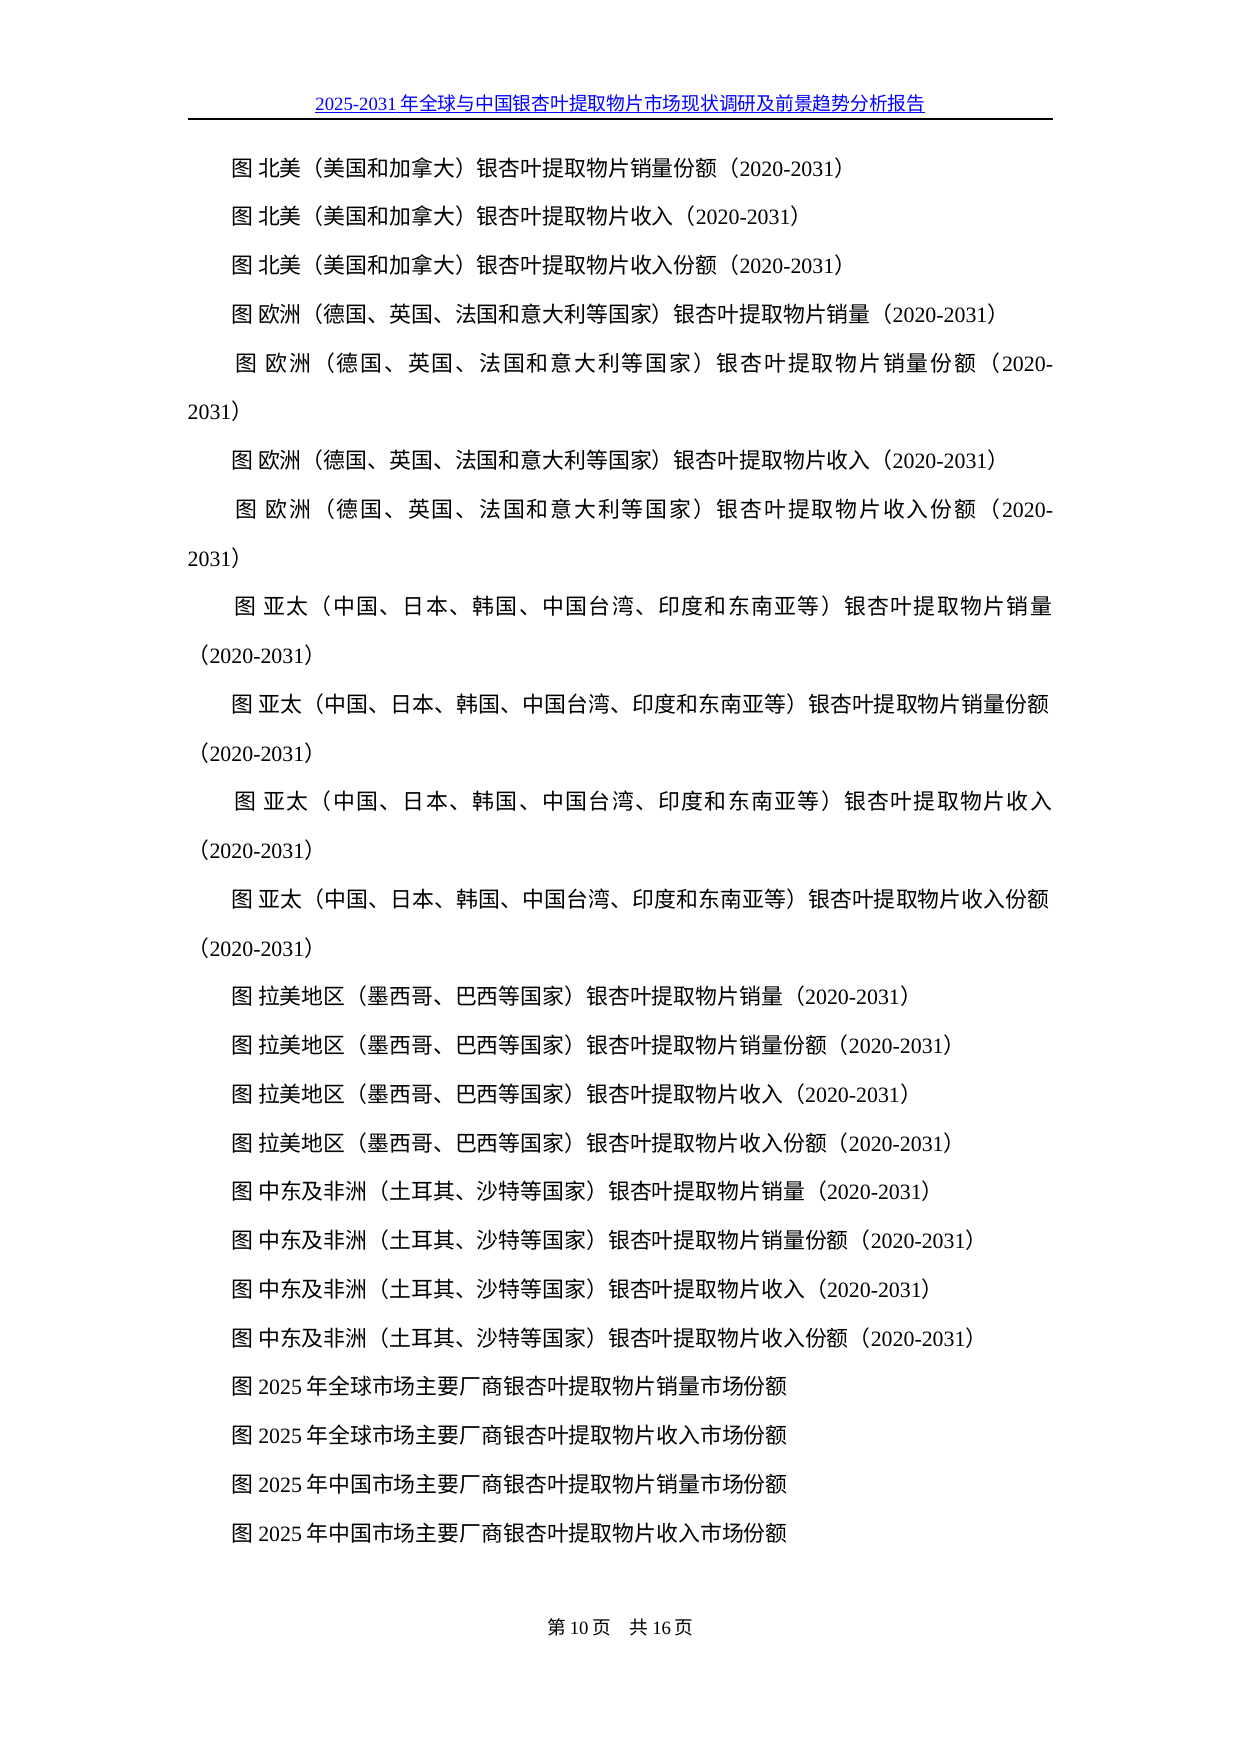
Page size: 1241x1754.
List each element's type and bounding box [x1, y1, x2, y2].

text [187, 150, 1053, 1548]
